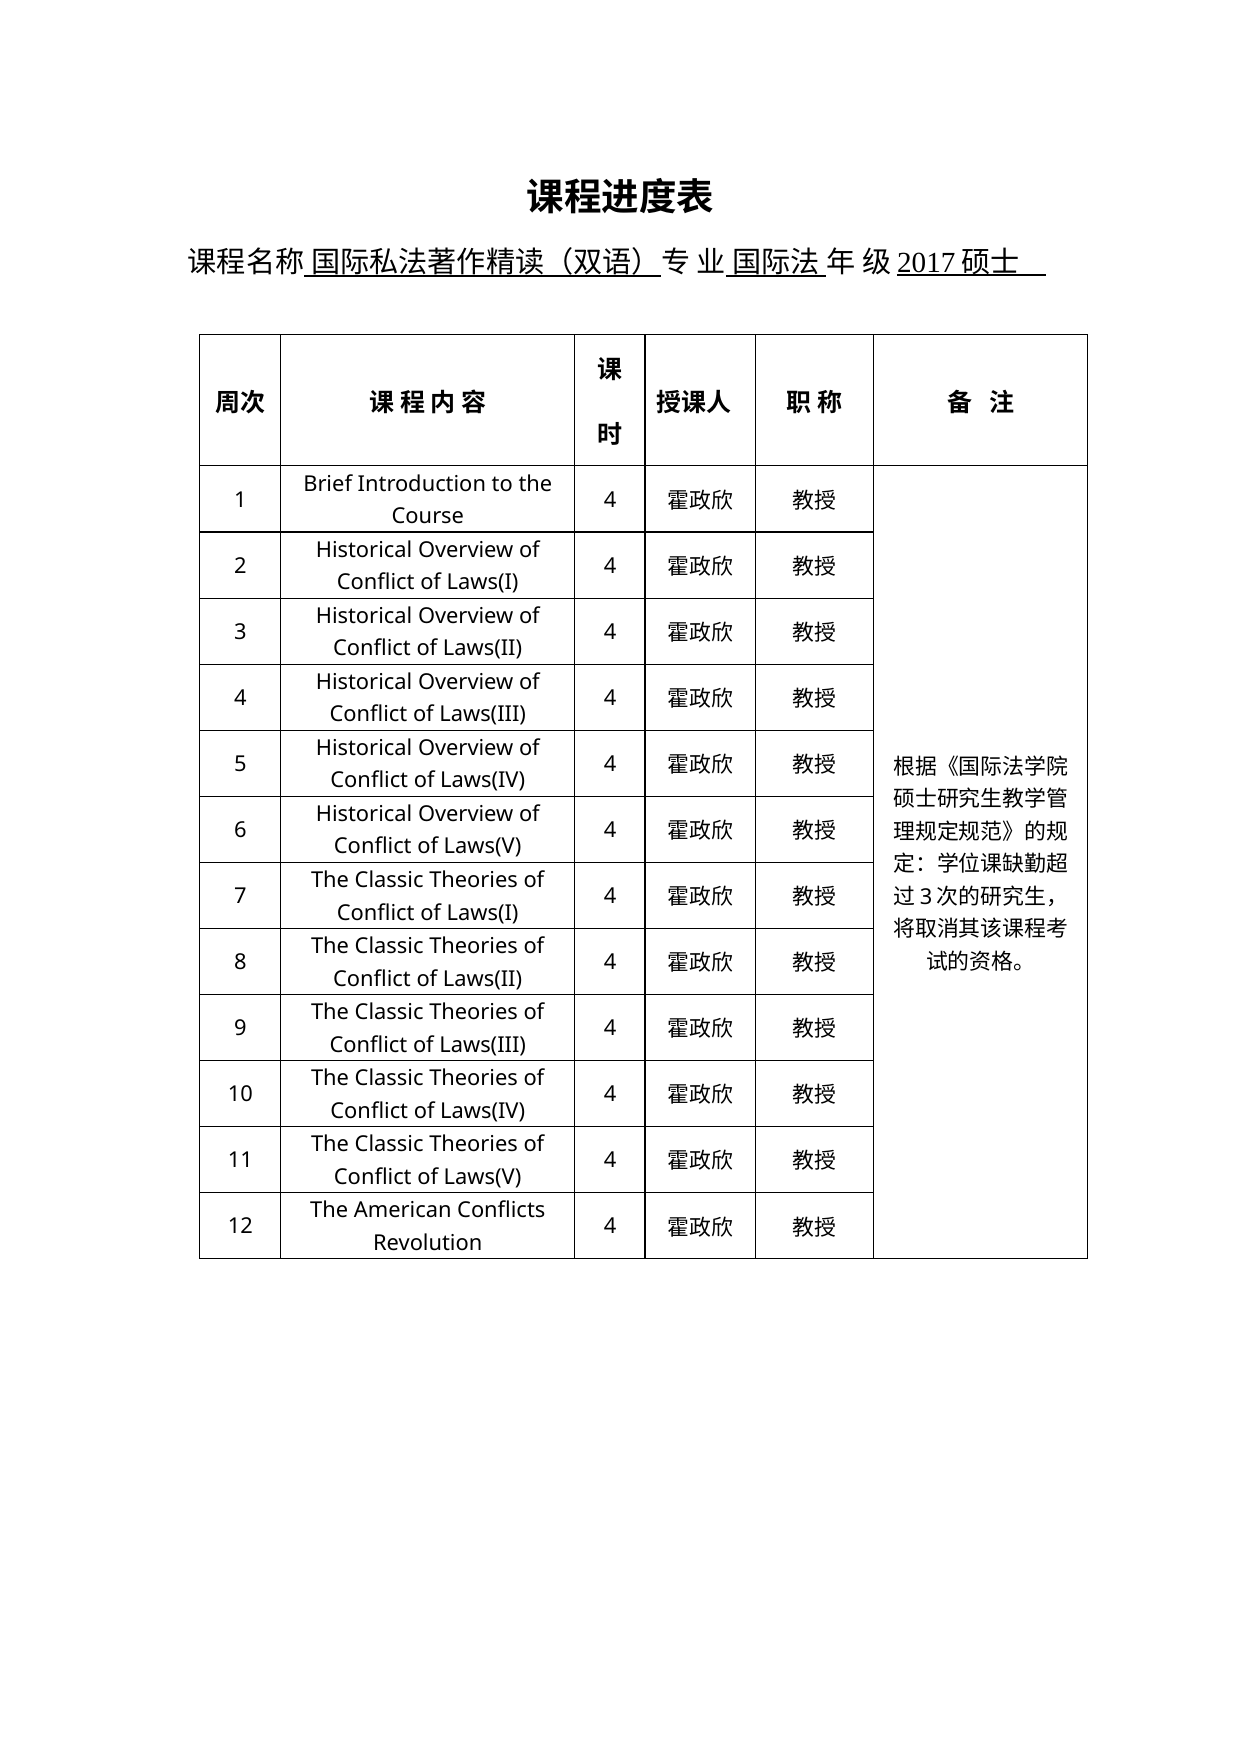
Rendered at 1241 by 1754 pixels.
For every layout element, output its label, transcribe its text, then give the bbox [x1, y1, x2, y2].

table_cell 教授 [756, 466, 873, 531]
table_cell 教授 [756, 1061, 873, 1126]
table_cell 霍政欣 [646, 863, 755, 928]
table_cell 霍政欣 [646, 1127, 755, 1192]
table_cell 4 [575, 995, 644, 1060]
table_cell The American Conflicts Revolution [281, 1193, 574, 1258]
table_cell The Classic Theories of Conflict of Laws(IV) [281, 1061, 574, 1126]
table_cell 4 [575, 863, 644, 928]
table_cell 霍政欣 [646, 533, 755, 597]
table_cell 2 [200, 533, 280, 597]
table_cell Historical Overview of Conflict of Laws(I) [281, 533, 574, 597]
table_header 周次 [200, 335, 280, 465]
table_cell 4 [575, 1127, 644, 1192]
table_cell 教授 [756, 797, 873, 862]
table_cell 教授 [756, 1127, 873, 1192]
text 课程进度表 [187, 162, 1053, 227]
table_cell 10 [200, 1061, 280, 1126]
table_header 备 注 [874, 335, 1087, 465]
table_cell Brief Introduction to the Course [281, 466, 574, 531]
table_cell 4 [575, 533, 644, 597]
table_cell 4 [575, 466, 644, 531]
table_cell 8 [200, 929, 280, 994]
table_header 授课人 [646, 335, 755, 465]
table_cell 教授 [756, 929, 873, 994]
table_cell 霍政欣 [646, 665, 755, 729]
table_cell Historical Overview of Conflict of Laws(III) [281, 665, 574, 729]
table_cell Historical Overview of Conflict of Laws(IV) [281, 731, 574, 796]
table_cell 11 [200, 1127, 280, 1192]
table_cell 霍政欣 [646, 797, 755, 862]
table_cell Historical Overview of Conflict of Laws(II) [281, 599, 574, 663]
table_cell 5 [200, 731, 280, 796]
table_cell 霍政欣 [646, 995, 755, 1060]
table_cell 4 [575, 731, 644, 796]
table_cell 霍政欣 [646, 1193, 755, 1258]
table_cell 7 [200, 863, 280, 928]
table_cell 霍政欣 [646, 466, 755, 531]
table_cell 9 [200, 995, 280, 1060]
table_cell 4 [575, 797, 644, 862]
table_cell 教授 [756, 995, 873, 1060]
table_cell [874, 466, 1087, 1258]
table_header 职 称 [756, 335, 873, 465]
table_cell Historical Overview of Conflict of Laws(V) [281, 797, 574, 862]
table_cell 1 [200, 466, 280, 531]
table_cell 12 [200, 1193, 280, 1258]
table_cell 3 [200, 599, 280, 663]
table_cell 教授 [756, 863, 873, 928]
table_cell The Classic Theories of Conflict of Laws(V) [281, 1127, 574, 1192]
table_cell The Classic Theories of Conflict of Laws(II) [281, 929, 574, 994]
table_cell 4 [200, 665, 280, 729]
table_cell 教授 [756, 533, 873, 597]
table_cell 4 [575, 929, 644, 994]
table_cell 霍政欣 [646, 929, 755, 994]
table_cell 霍政欣 [646, 731, 755, 796]
text 课程名称 国际私法著作精读（双语）专 业 国际法 年 级2017硕士 [187, 227, 1053, 292]
table_header 课时 [575, 335, 644, 465]
table_cell 霍政欣 [646, 599, 755, 663]
table_cell 4 [575, 1061, 644, 1126]
table_cell 4 [575, 1193, 644, 1258]
table_cell 6 [200, 797, 280, 862]
table_cell 教授 [756, 599, 873, 663]
table_cell The Classic Theories of Conflict of Laws(I) [281, 863, 574, 928]
table_cell The Classic Theories of Conflict of Laws(III) [281, 995, 574, 1060]
table_cell 霍政欣 [646, 1061, 755, 1126]
table_cell 教授 [756, 731, 873, 796]
table_cell 4 [575, 599, 644, 663]
table_cell 教授 [756, 665, 873, 729]
table_cell 教授 [756, 1193, 873, 1258]
table_cell 4 [575, 665, 644, 729]
table_header 课 程 内 容 [281, 335, 574, 465]
